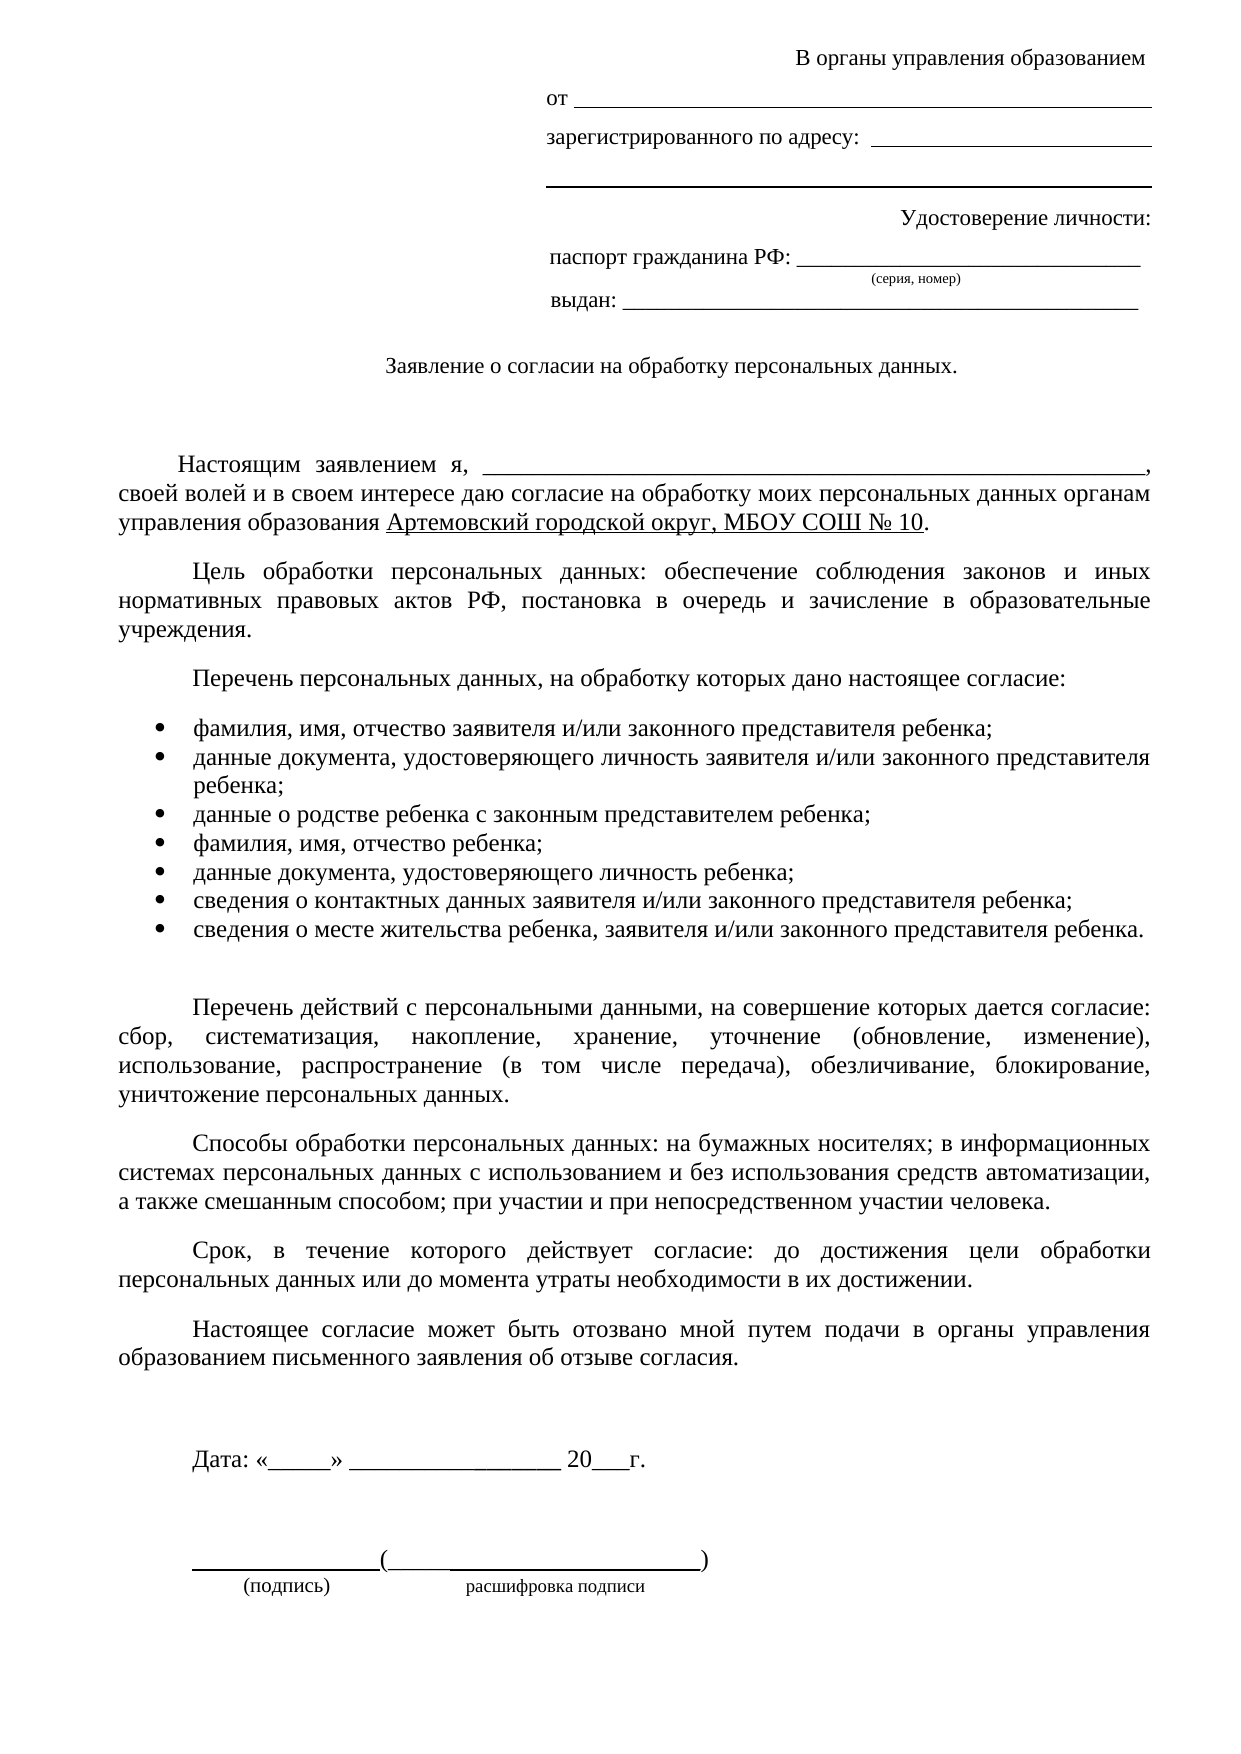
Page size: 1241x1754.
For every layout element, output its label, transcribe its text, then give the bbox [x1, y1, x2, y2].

text Настоящее согласие может быть отозвано мной путем подачи в органы управления образованием письменного заявления об отзыве согласия. [118, 1314, 1152, 1371]
text _______ (_____ ____________) [118, 1544, 1152, 1573]
text от [88, 84, 1152, 110]
text выдан: _____________________________________________ [88, 286, 1152, 313]
text (подпись) расшифровка подписи [118, 1573, 1152, 1597]
list фамилия, имя, отчество ребенка; [156, 828, 1152, 857]
text В органы управления образованием [88, 44, 1152, 71]
text Удостоверение личности: [88, 204, 1152, 230]
list данные документа, удостоверяющего личность ребенка; [156, 857, 1152, 885]
text Перечень персональных данных, на обработку которых дано настоящее согласие: [118, 663, 1152, 692]
text паспорт гражданина РФ: ______________________________ [88, 243, 1152, 270]
text зарегистрированного по адресу: [88, 123, 1152, 149]
list фамилия, имя, отчество заявителя и/или законного представителя ребенка; [156, 713, 1152, 742]
list данные документа, удостоверяющего личность заявителя и/или законного представителя ребенка; [156, 742, 1152, 799]
text Перечень действий с персональными данными, на совершение которых дается согласие: сбор, систематизация, накопление, хранение, уточнение (обновление, изменение), использование, распространение (в том числе передача), обезличивание, блокирование, уничтожение персональных данных. [118, 992, 1152, 1107]
text Цель обработки персональных данных: обеспечение соблюдения законов и иных нормативных правовых актов РФ, постановка в очередь и зачисление в образовательные учреждения. [118, 556, 1152, 642]
text Дата: «_____» _________________ 20___г. [118, 1443, 1152, 1474]
text Настоящим заявлением я, _____________________________________________________, своей волей и в своем интересе даю согласие на обработку моих персональных данных органам управления образования Артемовский городской округ, МБОУ СОШ № 10. [118, 449, 1152, 535]
text Способы обработки персональных данных: на бумажных носителях; в информационных системах персональных данных с использованием и без использования средств автоматизации, а также смешанным способом; при участии и при непосредственном участии человека. [118, 1128, 1152, 1214]
list сведения о месте жительства ребенка, заявителя и/или законного представителя ребенка. [156, 914, 1152, 943]
text (серия, номер) [88, 270, 1152, 286]
list данные о родстве ребенка с законным представителем ребенка; [156, 799, 1152, 828]
text Заявление о согласии на обработку персональных данных. [118, 352, 1152, 379]
list сведения о контактных данных заявителя и/или законного представителя ребенка; [156, 885, 1152, 914]
text Срок, в течение которого действует согласие: до достижения цели обработки персональных данных или до момента утраты необходимости в их достижении. [118, 1235, 1152, 1293]
